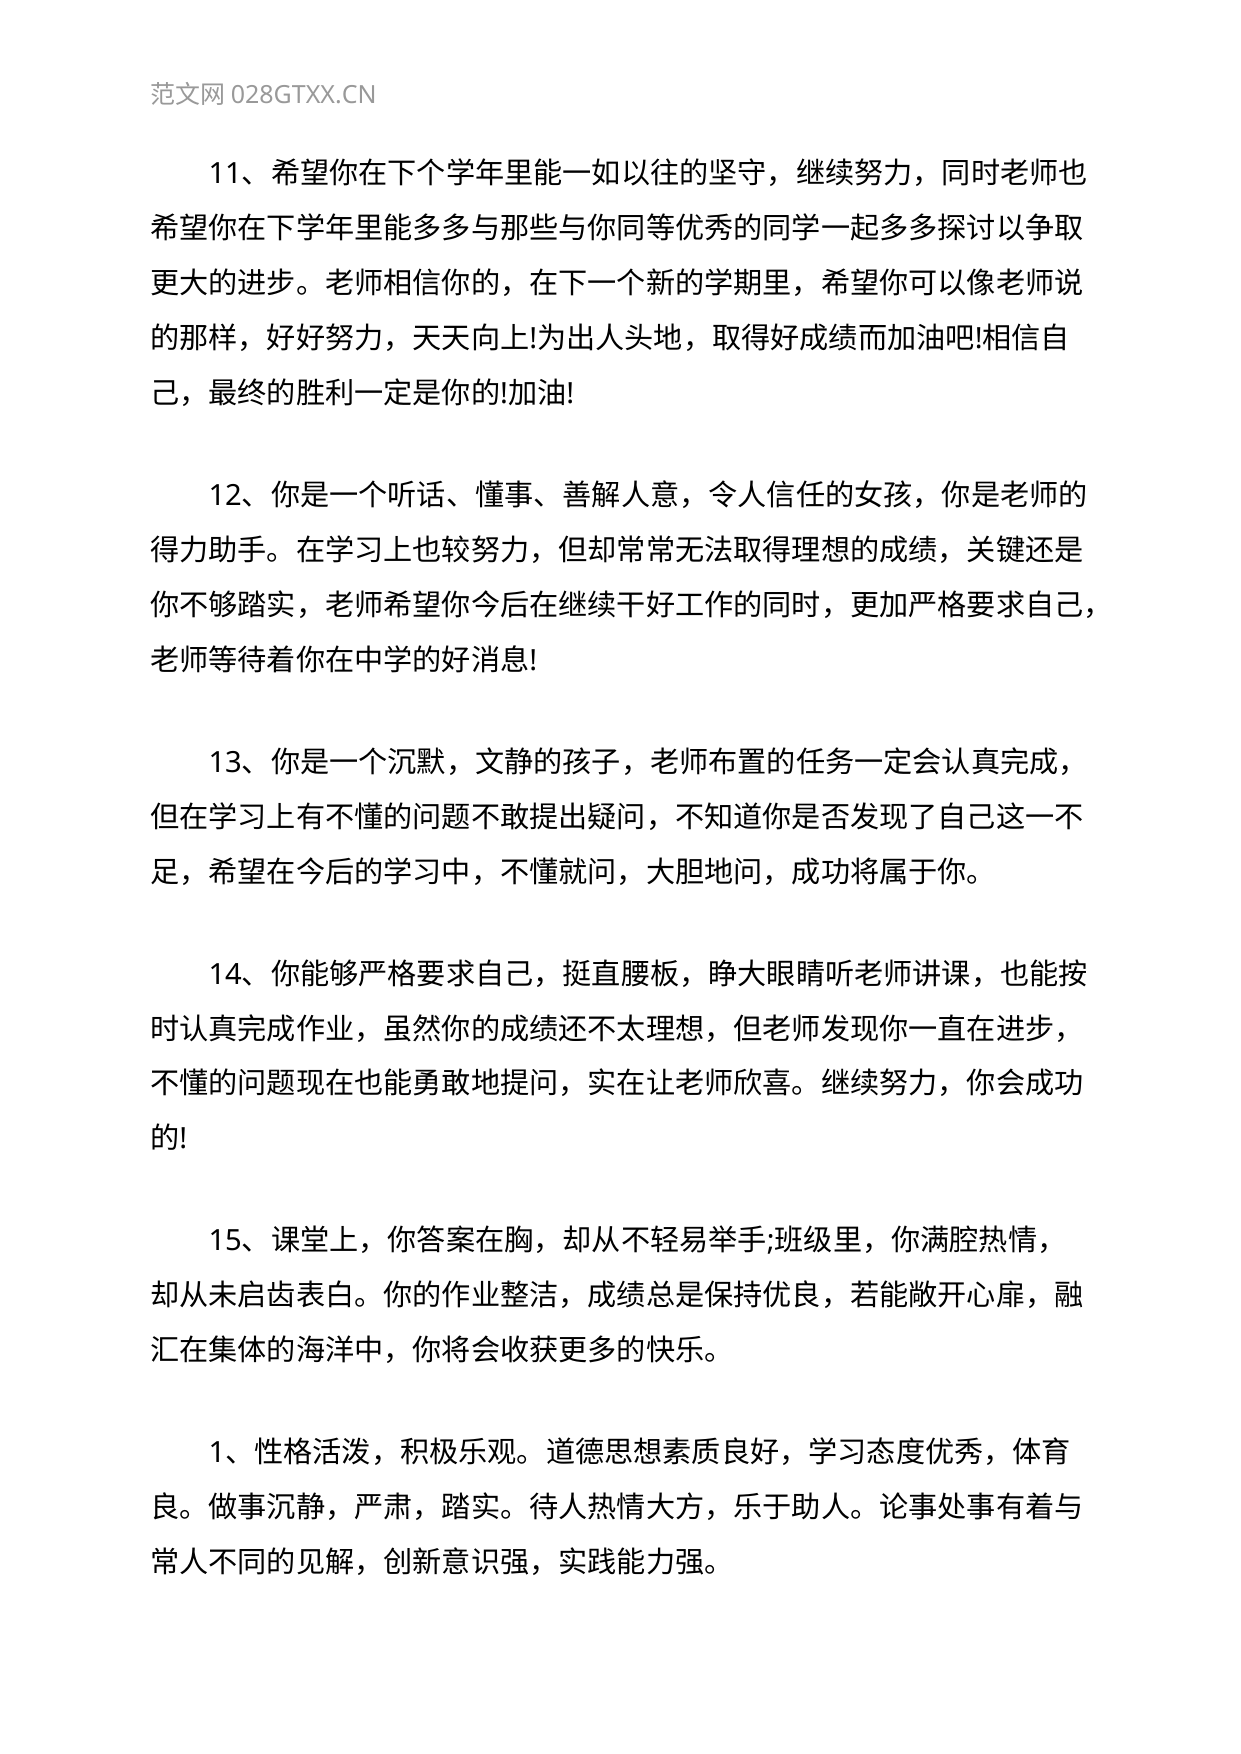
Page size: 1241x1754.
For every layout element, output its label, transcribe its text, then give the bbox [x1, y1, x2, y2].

text 11、希望你在下个学年里能一如以往的坚守，继续努力，同时老师也希望你在下学年里能多多与那些与你同等优秀的同学一起多多探讨以争取更大的进步。老师相信你的，在下一个新的学期里，希望你可以像老师说的那样，好好努力，天天向上!为出人头地，取得好成绩而加油吧!相信自己，最终的胜利一定是你的!加油! [150, 150, 1090, 412]
text 13、你是一个沉默，文静的孩子，老师布置的任务一定会认真完成，但在学习上有不懂的问题不敢提出疑问，不知道你是否发现了自己这一不足，希望在今后的学习中，不懂就问，大胆地问，成功将属于你。 [150, 738, 1090, 891]
text 12、你是一个听话、懂事、善解人意，令人信任的女孩，你是老师的得力助手。在学习上也较努力，但却常常无法取得理想的成绩，关键还是你不够踏实，老师希望你今后在继续干好工作的同时，更加严格要求自己，老师等待着你在中学的好消息! [150, 472, 1090, 679]
text 1、性格活泼，积极乐观。道德思想素质良好，学习态度优秀，体育良。做事沉静，严肃，踏实。待人热情大方，乐于助人。论事处事有着与常人不同的见解，创新意识强，实践能力强。 [150, 1429, 1090, 1581]
text 15、课堂上，你答案在胸，却从不轻易举手;班级里，你满腔热情，却从未启齿表白。你的作业整洁，成绩总是保持优良，若能敞开心扉，融汇在集体的海洋中，你将会收获更多的快乐。 [150, 1217, 1090, 1369]
text 14、你能够严格要求自己，挺直腰板，睁大眼睛听老师讲课，也能按时认真完成作业，虽然你的成绩还不太理想，但老师发现你一直在进步，不懂的问题现在也能勇敢地提问，实在让老师欣喜。继续努力，你会成功的! [150, 950, 1090, 1157]
